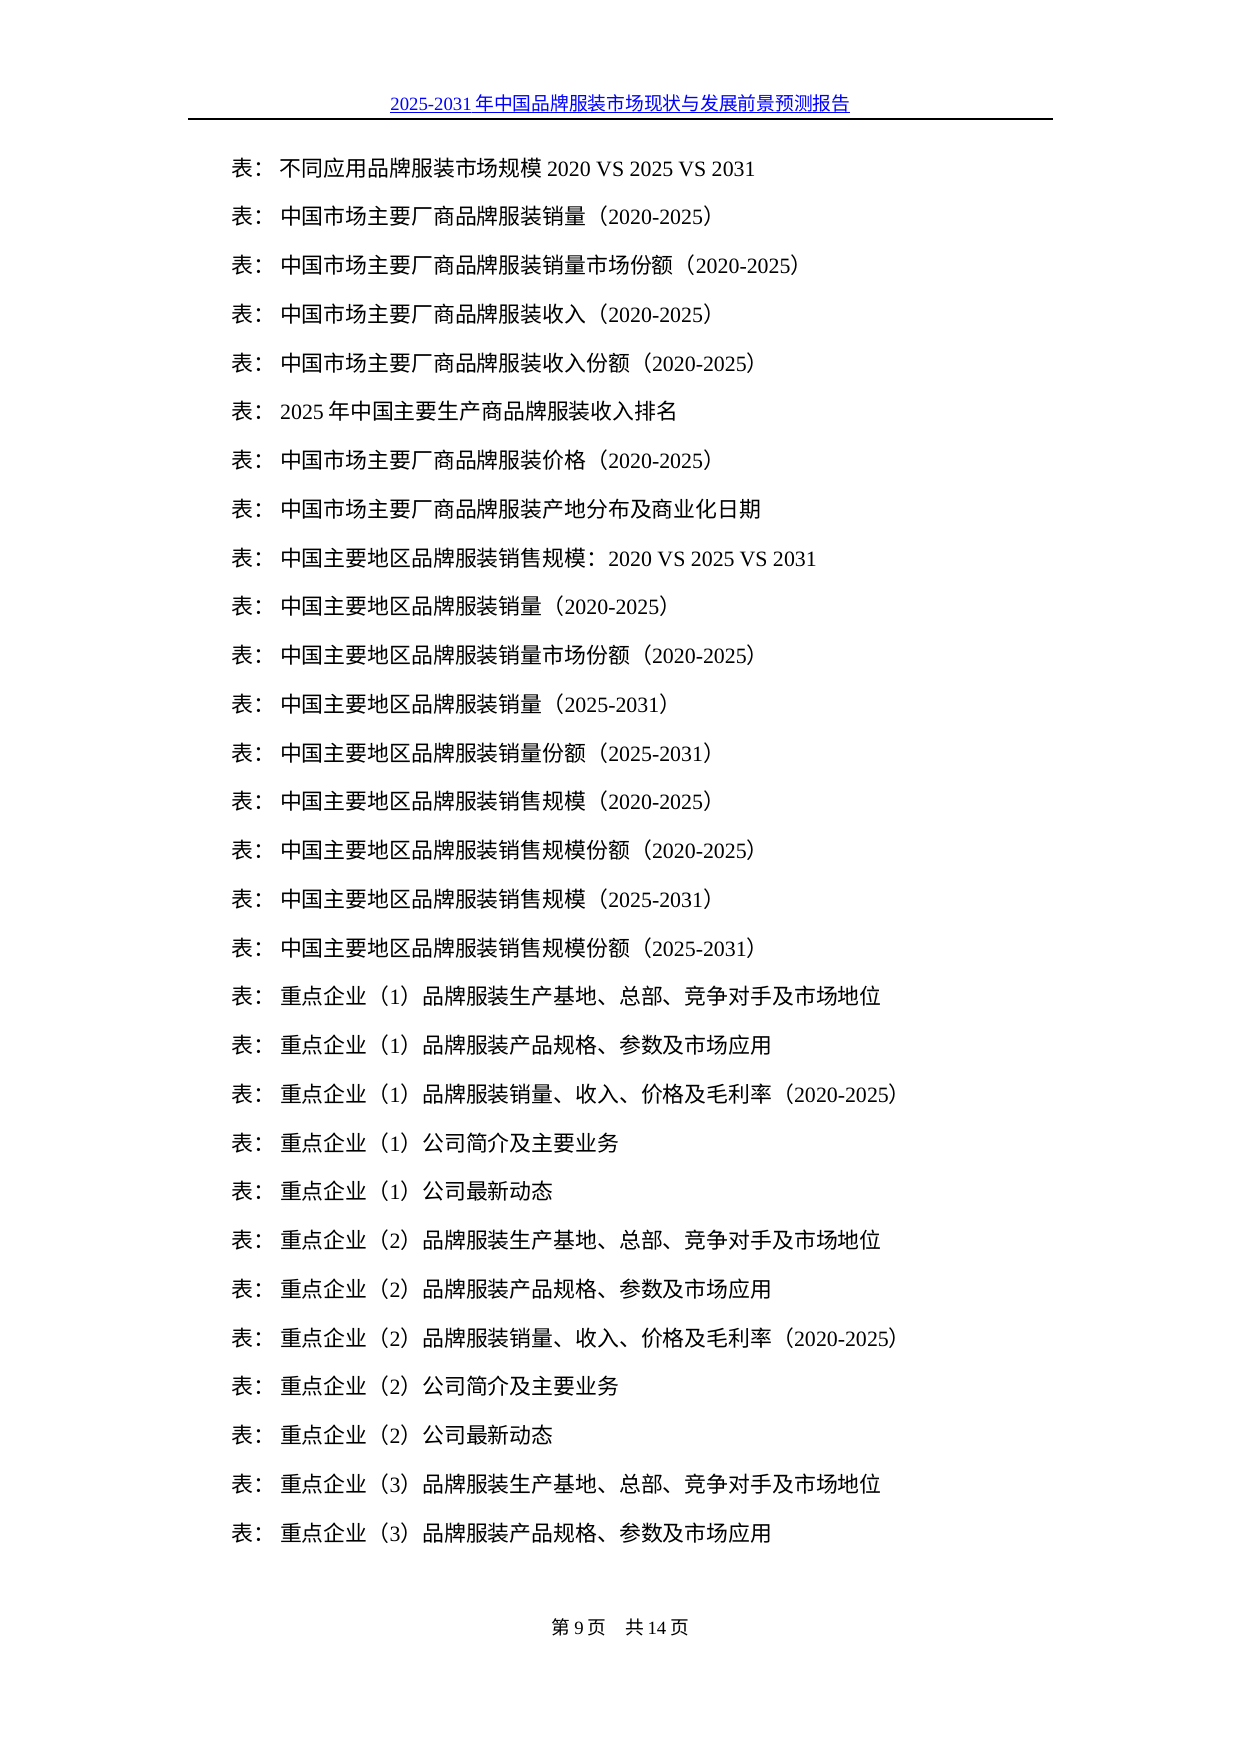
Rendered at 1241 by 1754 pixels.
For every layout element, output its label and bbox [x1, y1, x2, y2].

text [187, 150, 1053, 1548]
